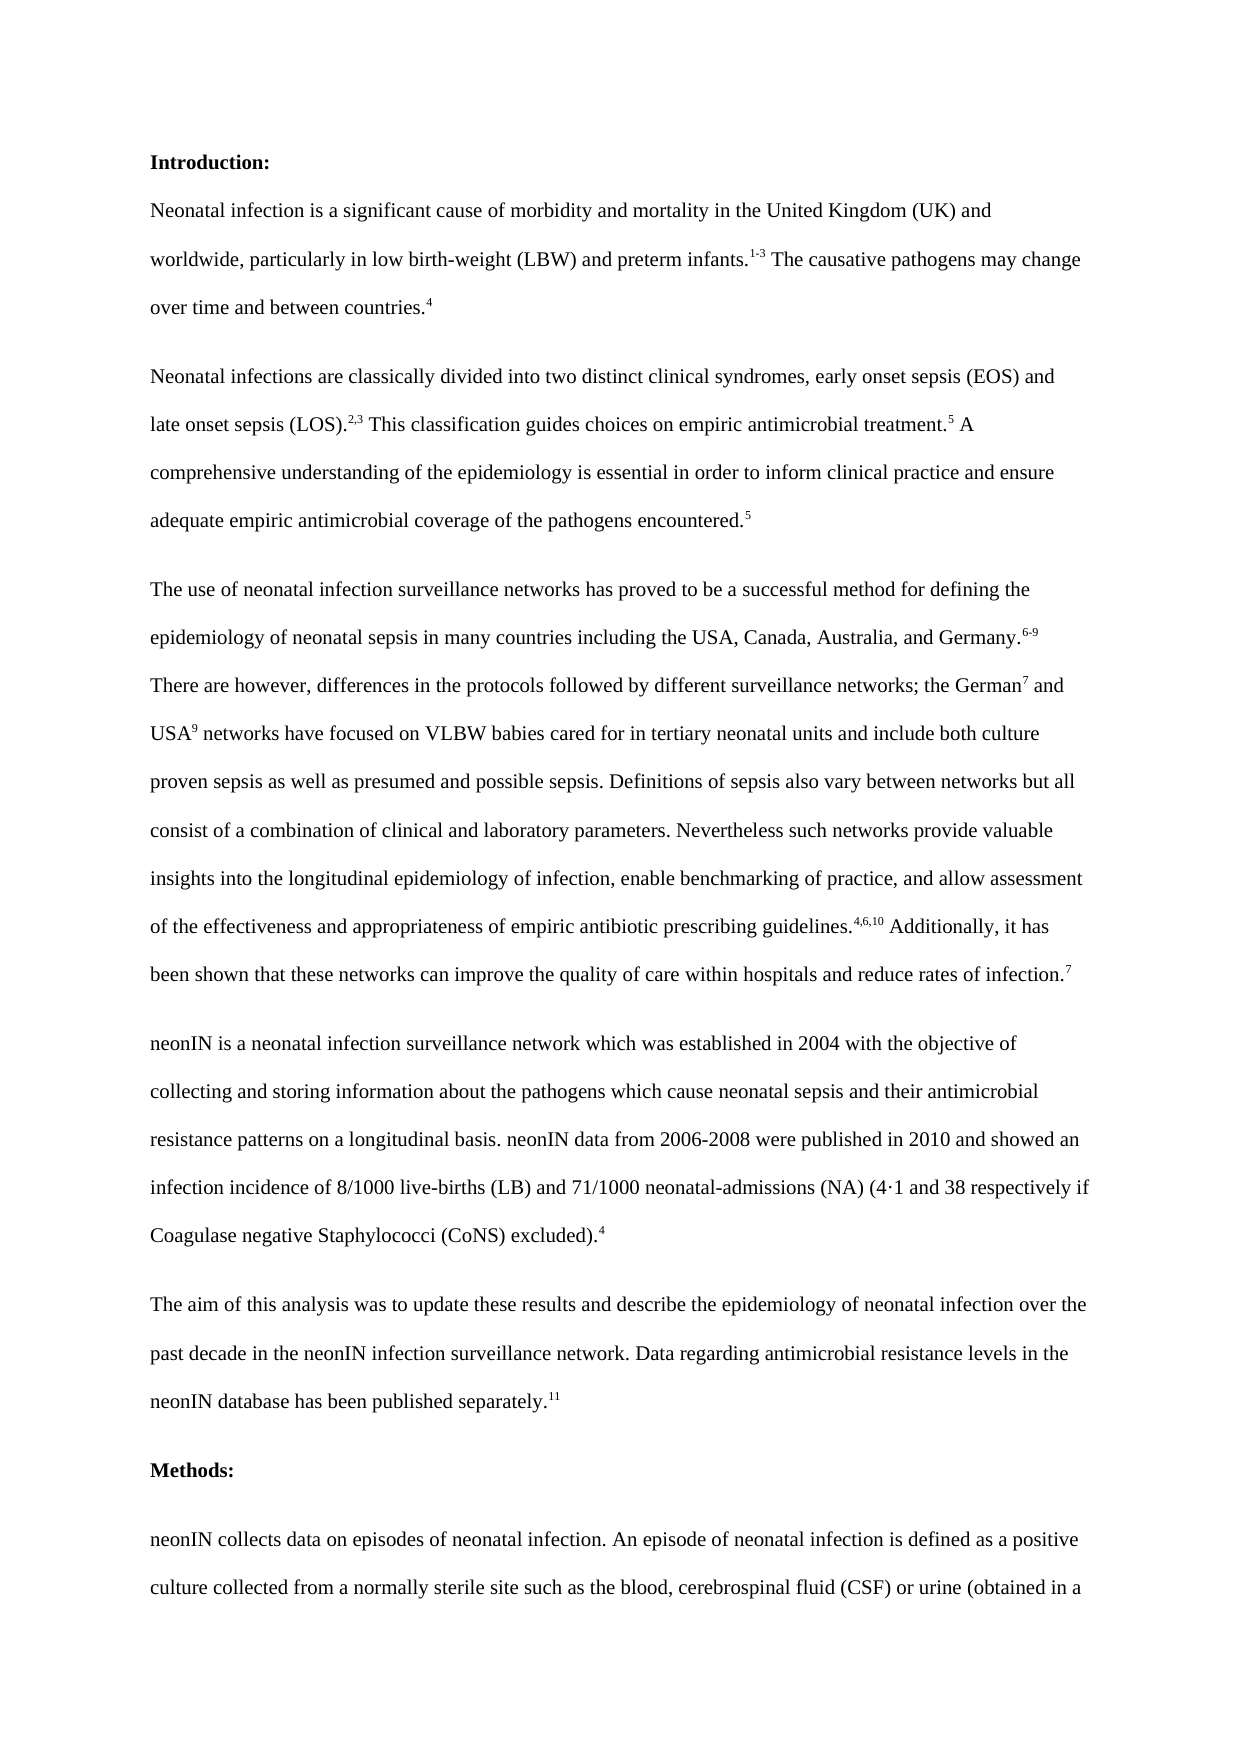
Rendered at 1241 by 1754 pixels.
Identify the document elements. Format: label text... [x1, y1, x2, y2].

text Neonatal infection is a significant cause of morbidity and mortality in the United Kingdom (UK) and worldwide, particularly in low birth-weight (LBW) and preterm infants.1-3 The causative pathogens may change over time and between countries.4 [150, 198, 1090, 319]
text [150, 1527, 1090, 1599]
text Methods: [150, 1458, 1090, 1482]
text Neonatal infections are classically divided into two distinct clinical syndromes, early onset sepsis (EOS) and late onset sepsis (LOS).2,3 This classification guides choices on empiric antimicrobial treatment.5 A comprehensive understanding of the epidemiology is essential in order to inform clinical practice and ensure adequate empiric antimicrobial coverage of the pathogens encountered.5 [150, 364, 1090, 532]
text neonIN is a neonatal infection surveillance network which was established in 2004 with the objective of collecting and storing information about the pathogens which cause neonatal sepsis and their antimicrobial resistance patterns on a longitudinal basis. neonIN data from 2006-2008 were published in 2010 and showed an infection incidence of 8/1000 live-births (LB) and 71/1000 neonatal-admissions (NA) (4·1 and 38 respectively if Coagulase negative Staphylococci (CoNS) excluded).4 [150, 1031, 1090, 1247]
text The use of neonatal infection surveillance networks has proved to be a successful method for defining the epidemiology of neonatal sepsis in many countries including the USA, Canada, Australia, and Germany.6-9 There are however, differences in the protocols followed by different surveillance networks; the German7 and USA9 networks have focused on VLBW babies cared for in tertiary neonatal units and include both culture proven sepsis as well as presumed and possible sepsis. Definitions of sepsis also vary between networks but all consist of a combination of clinical and laboratory parameters. Nevertheless such networks provide valuable insights into the longitudinal epidemiology of infection, enable benchmarking of practice, and allow assessment of the effectiveness and appropriateness of empiric antibiotic prescribing guidelines.4,6,10 Additionally, it has been shown that these networks can improve the quality of care within hospitals and reduce rates of infection.7 [150, 577, 1090, 986]
text The aim of this analysis was to update these results and describe the epidemiology of neonatal infection over the past decade in the neonIN infection surveillance network. Data regarding antimicrobial resistance levels in the neonIN database has been published separately.11 [150, 1292, 1090, 1413]
text Introduction: [150, 150, 1090, 174]
